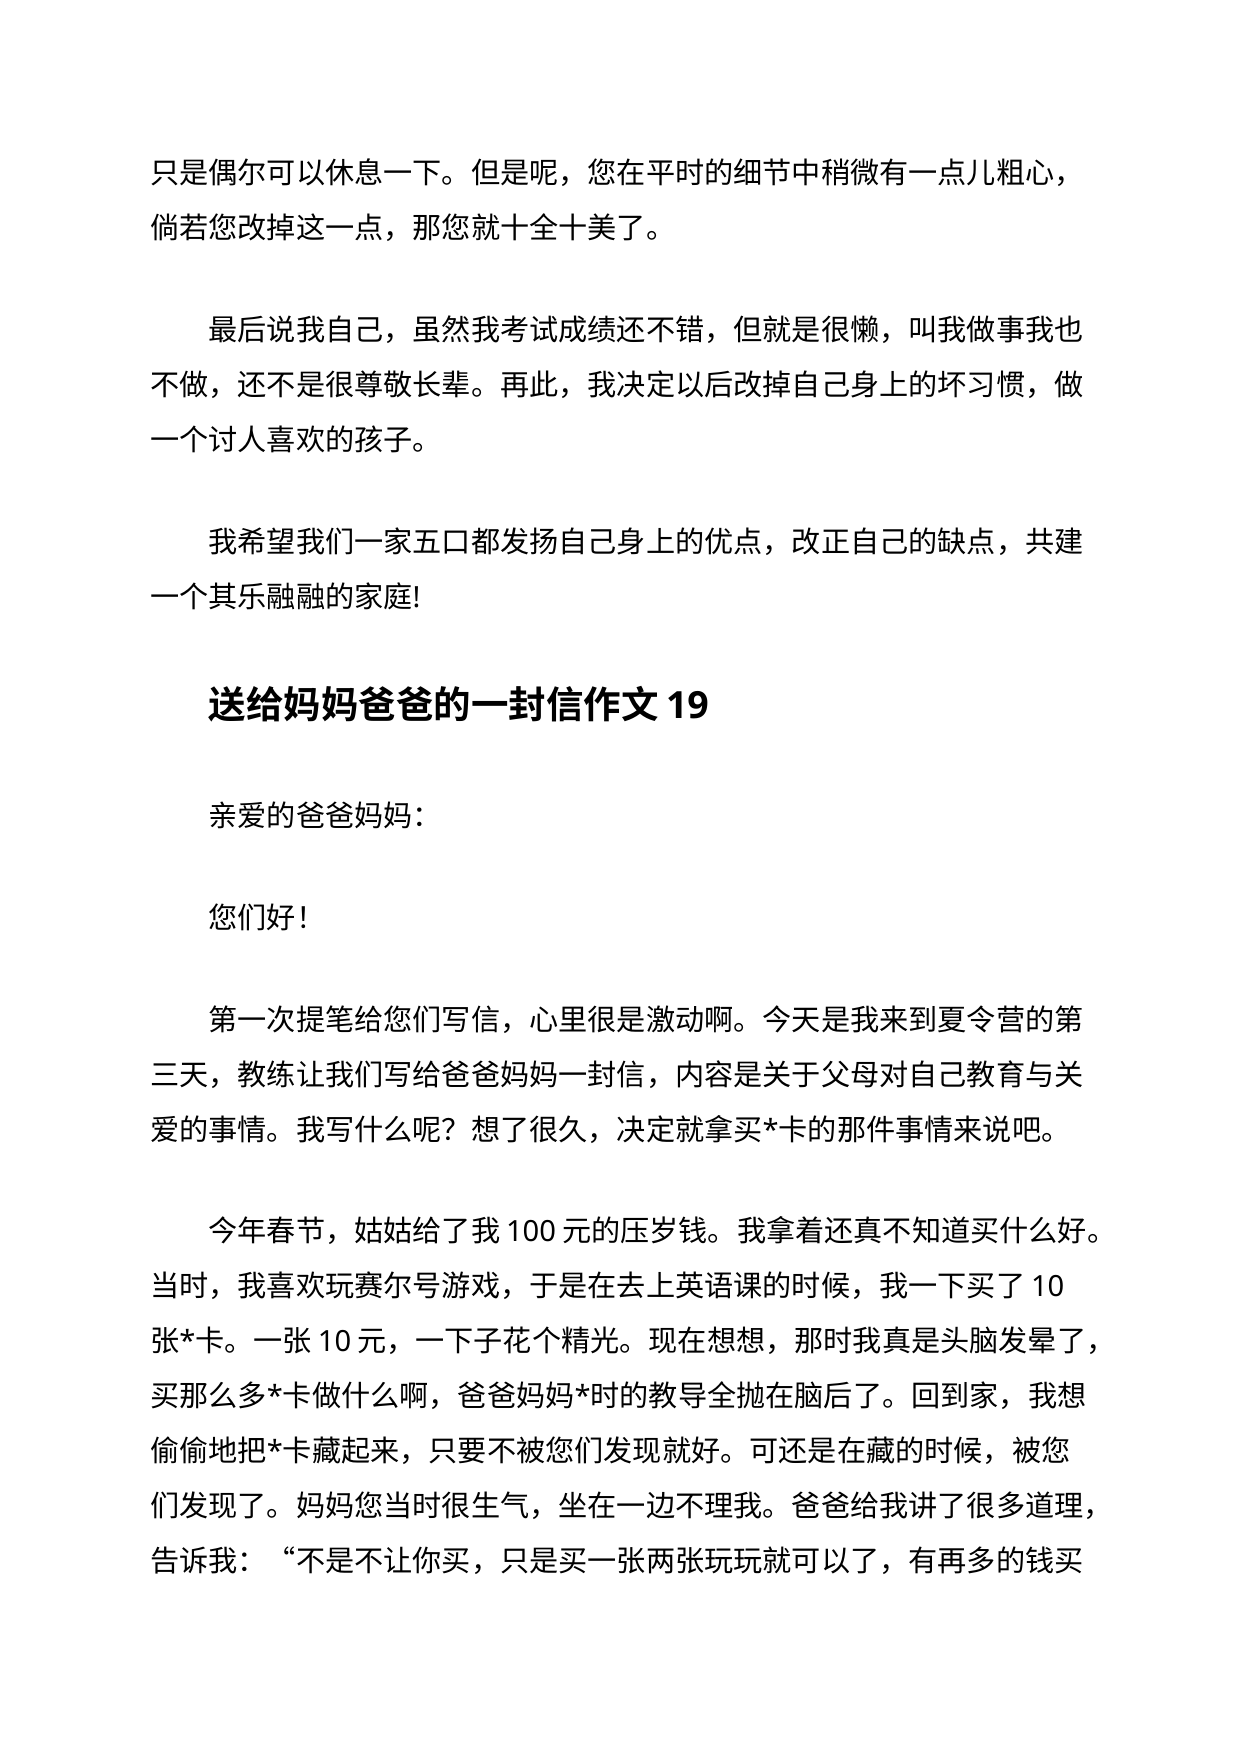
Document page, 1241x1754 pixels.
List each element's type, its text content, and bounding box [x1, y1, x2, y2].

text 最后说我自己，虽然我考试成绩还不错，但就是很懒，叫我做事我也不做，还不是很尊敬长辈。再此，我决定以后改掉自己身上的坏习惯，做一个讨人喜欢的孩子。 [150, 307, 1090, 459]
text 送给妈妈爸爸的一封信作文19 [150, 675, 1090, 729]
text 第一次提笔给您们写信，心里很是激动啊。今天是我来到夏令营的第三天，教练让我们写给爸爸妈妈一封信，内容是关于父母对自己教育与关爱的事情。我写什么呢？想了很久，决定就拿买*卡的那件事情来说吧。 [150, 996, 1090, 1148]
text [150, 150, 1090, 247]
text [150, 1208, 1090, 1580]
text 您们好！ [150, 894, 1090, 937]
text 我希望我们一家五口都发扬自己身上的优点，改正自己的缺点，共建一个其乐融融的家庭! [150, 518, 1090, 616]
text 亲爱的爸爸妈妈： [150, 793, 1090, 835]
